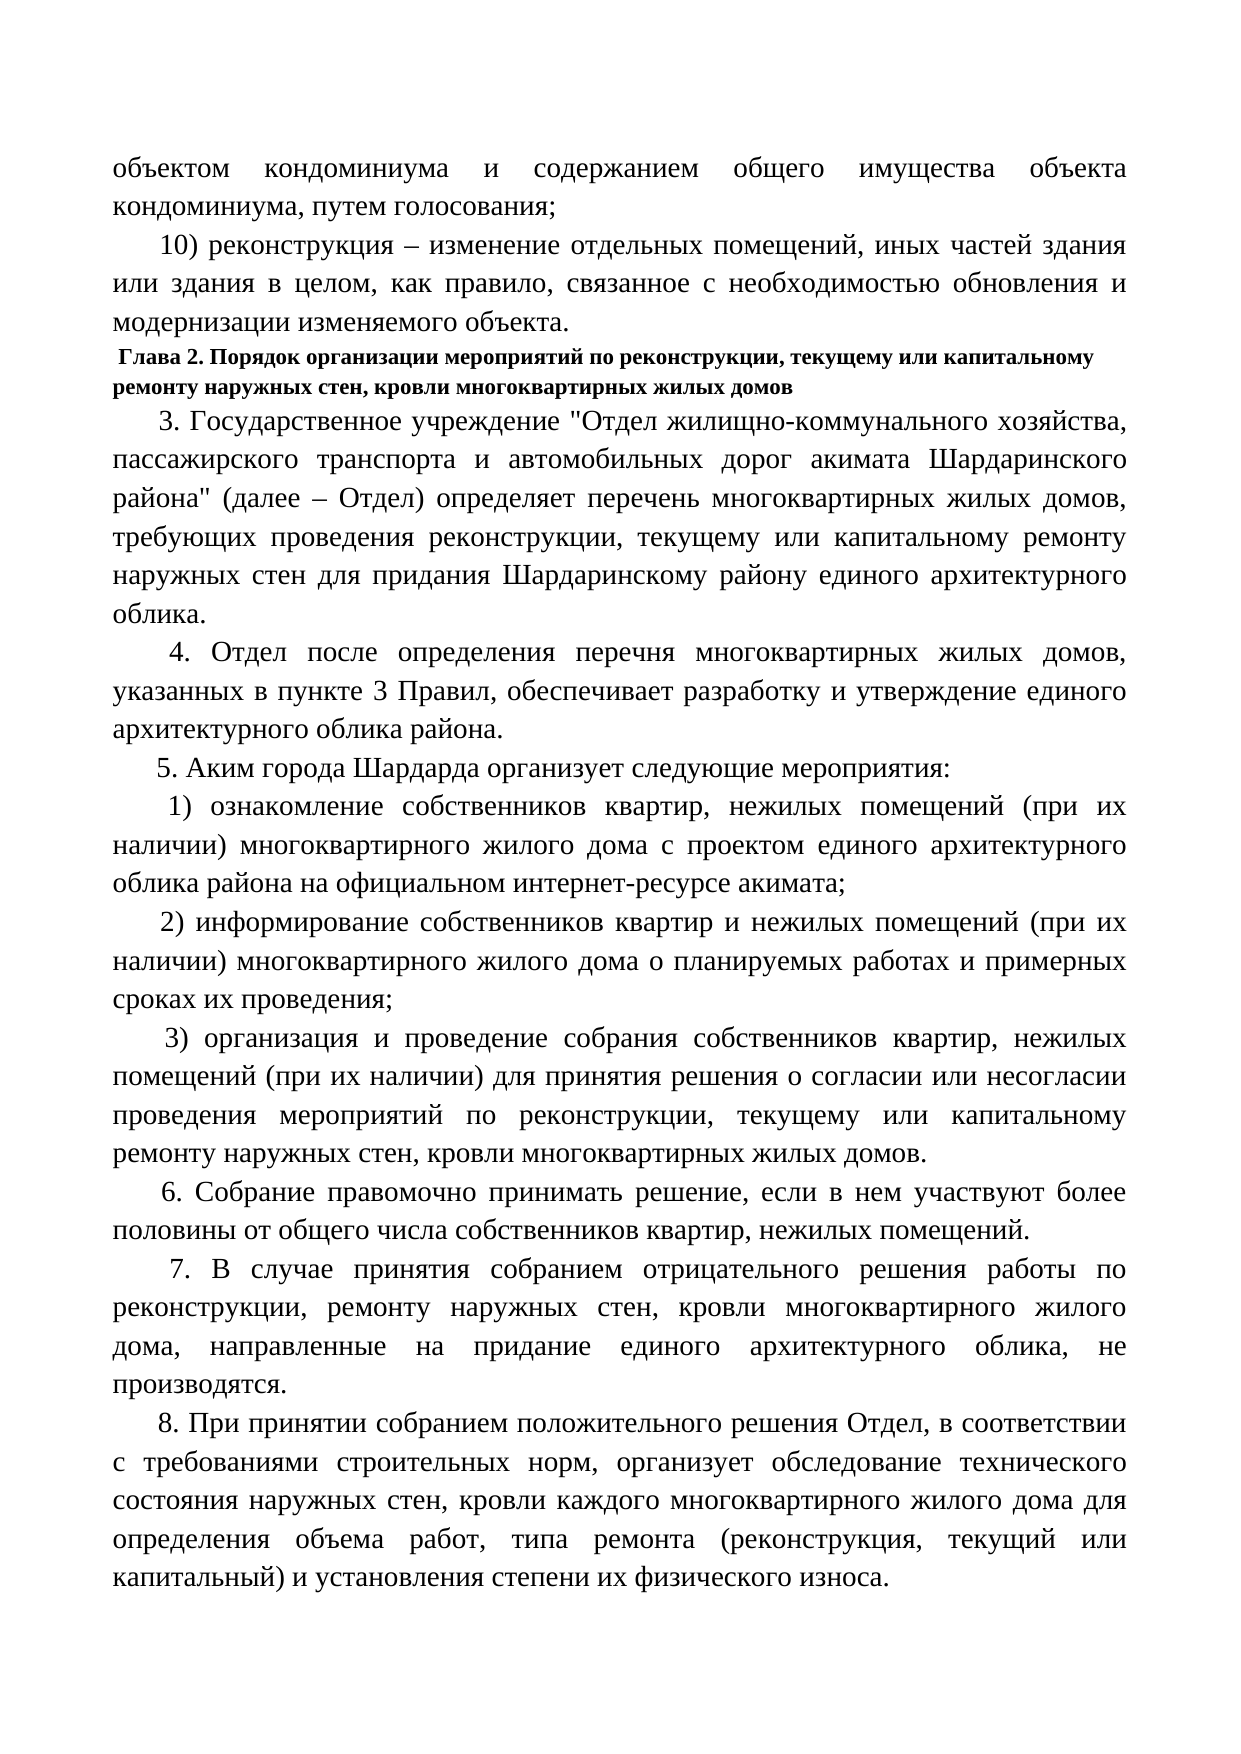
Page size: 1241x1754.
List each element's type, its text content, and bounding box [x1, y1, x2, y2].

text 4. Отдел после определения перечня многоквартирных жилых домов, указанных в пункте 3 Правил, обеспечивает разработку и утверждение единого архитектурного облика района. [112, 634, 1128, 745]
text 6. Собрание правомочно принимать решение, если в нем участвуют более половины от общего числа собственников квартир, нежилых помещений. [112, 1174, 1128, 1246]
text 2) информирование собственников квартир и нежилых помещений (при их наличии) многоквартирного жилого дома о планируемых работах и примерных сроках их проведения; [112, 904, 1128, 1015]
text 7. В случае принятия собранием отрицательного решения работы по реконструкции, ремонту наружных стен, кровли многоквартирного жилого дома, направленные на придание единого архитектурного облика, не производятся. [112, 1251, 1128, 1400]
text 1) ознакомление собственников квартир, нежилых помещений (при их наличии) многоквартирного жилого дома с проектом единого архитектурного облика района на официальном интернет-ресурсе акимата; [112, 788, 1128, 899]
text 8. При принятии собранием положительного решения Отдел, в соответствии с требованиями строительных норм, организует обследование технического состояния наружных стен, кровли каждого многоквартирного жилого дома для определения объема работ, типа ремонта (реконструкция, текущий или капитальный) и установления степени их физического износа. [112, 1405, 1128, 1593]
text 5. Аким города Шардарда организует следующие мероприятия: [112, 750, 1128, 783]
text 3) организация и проведение собрания собственников квартир, нежилых помещений (при их наличии) для принятия решения о согласии или несогласии проведения мероприятий по реконструкции, текущему или капитальному ремонту наружных стен, кровли многоквартирных жилых домов. [112, 1020, 1128, 1169]
text 3. Государственное учреждение "Отдел жилищно-коммунального хозяйства, пассажирского транспорта и автомобильных дорог акимата Шардаринского района" (далее – Отдел) определяет перечень многоквартирных жилых домов, требующих проведения реконструкции, текущему или капитальному ремонту наружных стен для придания Шардаринскому району единого архитектурного облика. [112, 403, 1128, 629]
text Глава 2. Порядок организации мероприятий по реконструкции, текущему или капитальному ремонту наружных стен, кровли многоквартирных жилых домов [112, 343, 1128, 399]
text 10) реконструкция – изменение отдельных помещений, иных частей здания или здания в целом, как правило, связанное с необходимостью обновления и модернизации изменяемого объекта. [112, 227, 1128, 338]
